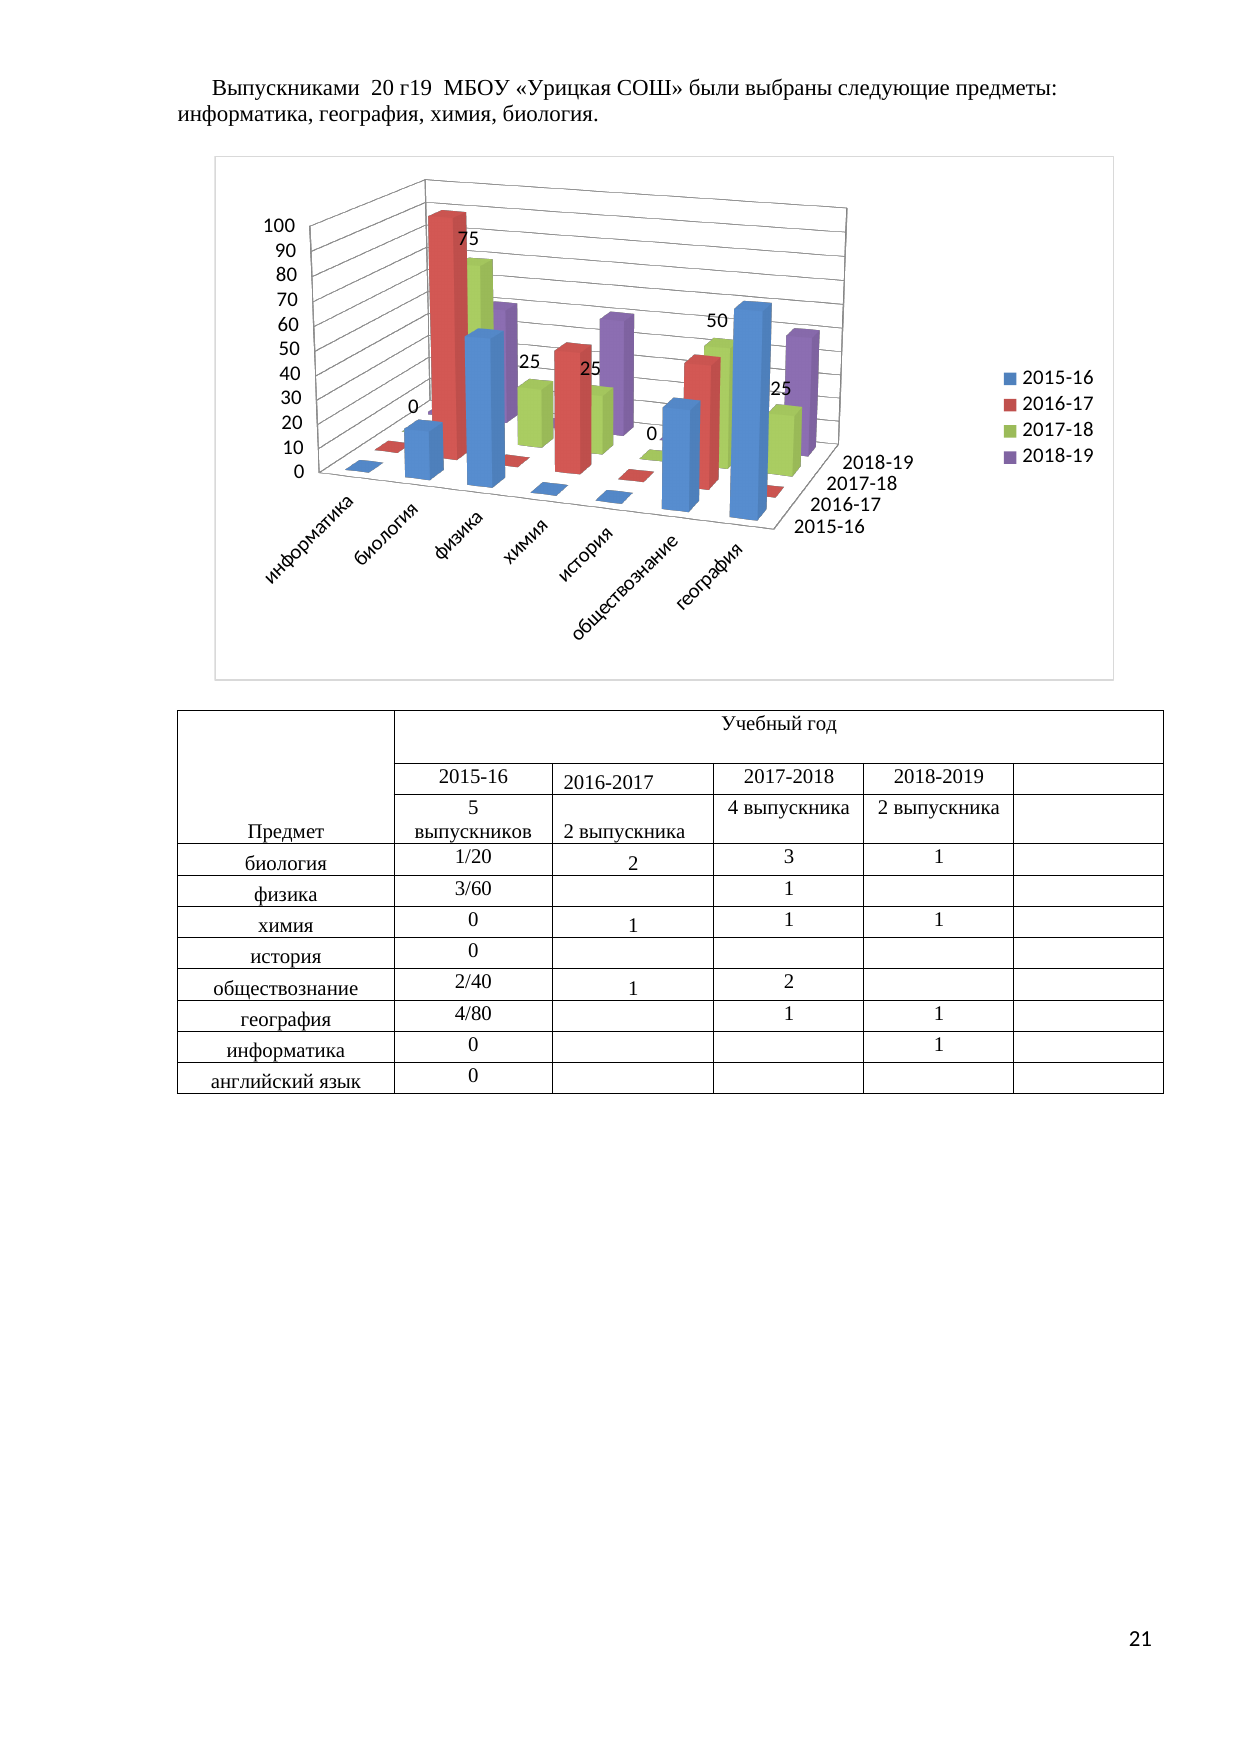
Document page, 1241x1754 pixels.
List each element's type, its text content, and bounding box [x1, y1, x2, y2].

table_cell 4 выпускника [714, 795, 863, 843]
table_cell физика [178, 876, 394, 906]
table_cell [864, 938, 1013, 968]
table_cell 2015-16 [395, 764, 552, 794]
table_cell химия [178, 907, 394, 937]
table_header Учебный год [395, 711, 1163, 763]
table_cell [1014, 876, 1163, 906]
table_cell 3/60 [395, 876, 552, 906]
table_cell 1 [864, 1001, 1013, 1031]
table_cell английский язык [178, 1063, 394, 1093]
table_cell 1 [714, 1001, 863, 1031]
table_cell 3 [714, 844, 863, 874]
table_cell [864, 969, 1013, 999]
table_cell [714, 1032, 863, 1062]
table_cell [553, 938, 713, 968]
table_cell 2 [714, 969, 863, 999]
table_cell 1 [864, 844, 1013, 874]
table_cell 1 [714, 876, 863, 906]
table_cell [714, 938, 863, 968]
table_cell 2 выпускника [864, 795, 1013, 843]
table_cell 2017-2018 [714, 764, 863, 794]
table_cell 2/40 [395, 969, 552, 999]
table_cell информатика [178, 1032, 394, 1062]
table_cell [1014, 1001, 1163, 1031]
table_cell [553, 1001, 713, 1031]
text Выпускниками 20 г19 МБОУ «Урицкая СОШ» были выбраны следующие предметы: информатика, география, химия, биология. [177, 74, 1152, 127]
table_cell [864, 1063, 1013, 1093]
table_cell 1/20 [395, 844, 552, 874]
table_cell история [178, 938, 394, 968]
table_cell 0 [395, 938, 552, 968]
table_cell [553, 1032, 713, 1062]
table_cell 1 [864, 1032, 1013, 1062]
table_cell география [178, 1001, 394, 1031]
table_cell [1014, 1032, 1163, 1062]
table_cell 0 [395, 1063, 552, 1093]
table_cell [1014, 764, 1163, 794]
table_cell 0 [395, 907, 552, 937]
table_cell 1 [714, 907, 863, 937]
table_cell 1 [553, 907, 713, 937]
table_cell [714, 1063, 863, 1093]
table_cell 1 [553, 969, 713, 999]
table_cell 2 выпускника [553, 795, 713, 843]
table_cell 2 [553, 844, 713, 874]
table_cell биология [178, 844, 394, 874]
table_cell [553, 876, 713, 906]
table_cell 2016-2017 [553, 764, 713, 794]
table_cell 4/80 [395, 1001, 552, 1031]
table_cell 2018-2019 [864, 764, 1013, 794]
table_cell [1014, 795, 1163, 843]
table_cell обществознание [178, 969, 394, 999]
table_cell [1014, 907, 1163, 937]
table_cell [1014, 1063, 1163, 1093]
table_cell [864, 876, 1013, 906]
table_cell 5 выпускников [395, 795, 552, 843]
table_cell 1 [864, 907, 1013, 937]
table_header Предмет [178, 711, 394, 843]
table_cell [553, 1063, 713, 1093]
table_cell [1014, 938, 1163, 968]
table_cell [1014, 844, 1163, 874]
table_cell [1014, 969, 1163, 999]
table_cell 0 [395, 1032, 552, 1062]
